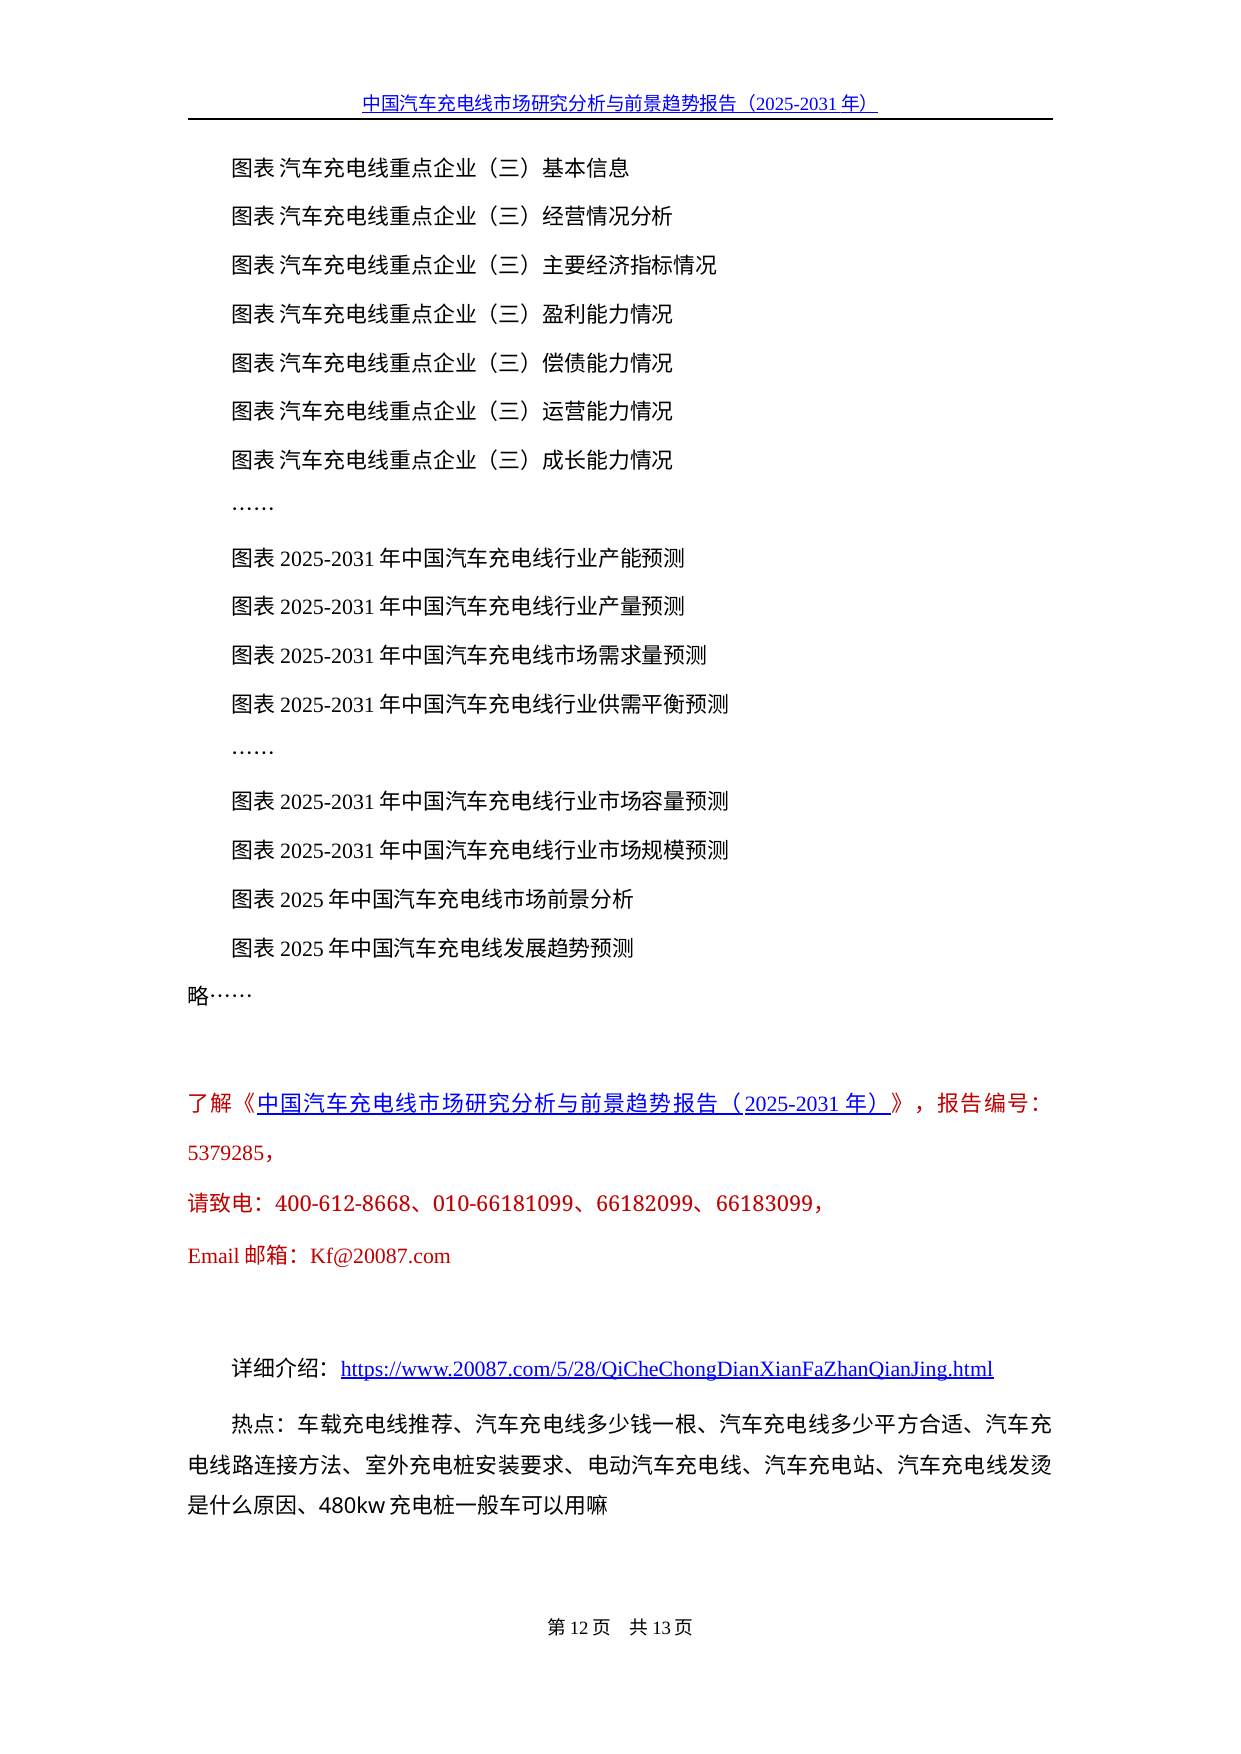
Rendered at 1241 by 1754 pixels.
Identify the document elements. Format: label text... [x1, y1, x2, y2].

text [187, 150, 1053, 1011]
text 热点：车载充电线推荐、汽车充电线多少钱一根、汽车充电线多少平方合适、汽车充电线路连接方法、室外充电桩安装要求、电动汽车充电线、汽车充电站、汽车充电线发烫是什么原因、480kw充电桩一般车可以用嘛 [187, 1407, 1053, 1521]
text 详细介绍：https://www.20087.com/5/28/QiCheChongDianXianFaZhanQianJing.html [187, 1350, 1053, 1383]
text 了解《中国汽车充电线市场研究分析与前景趋势报告（2025-2031年）》，报告编号：5379285， [187, 1085, 1053, 1167]
text Email邮箱：Kf@20087.com [187, 1237, 1053, 1270]
text 请致电：400-612-8668、010-66181099、66182099、66183099， [187, 1186, 1053, 1218]
